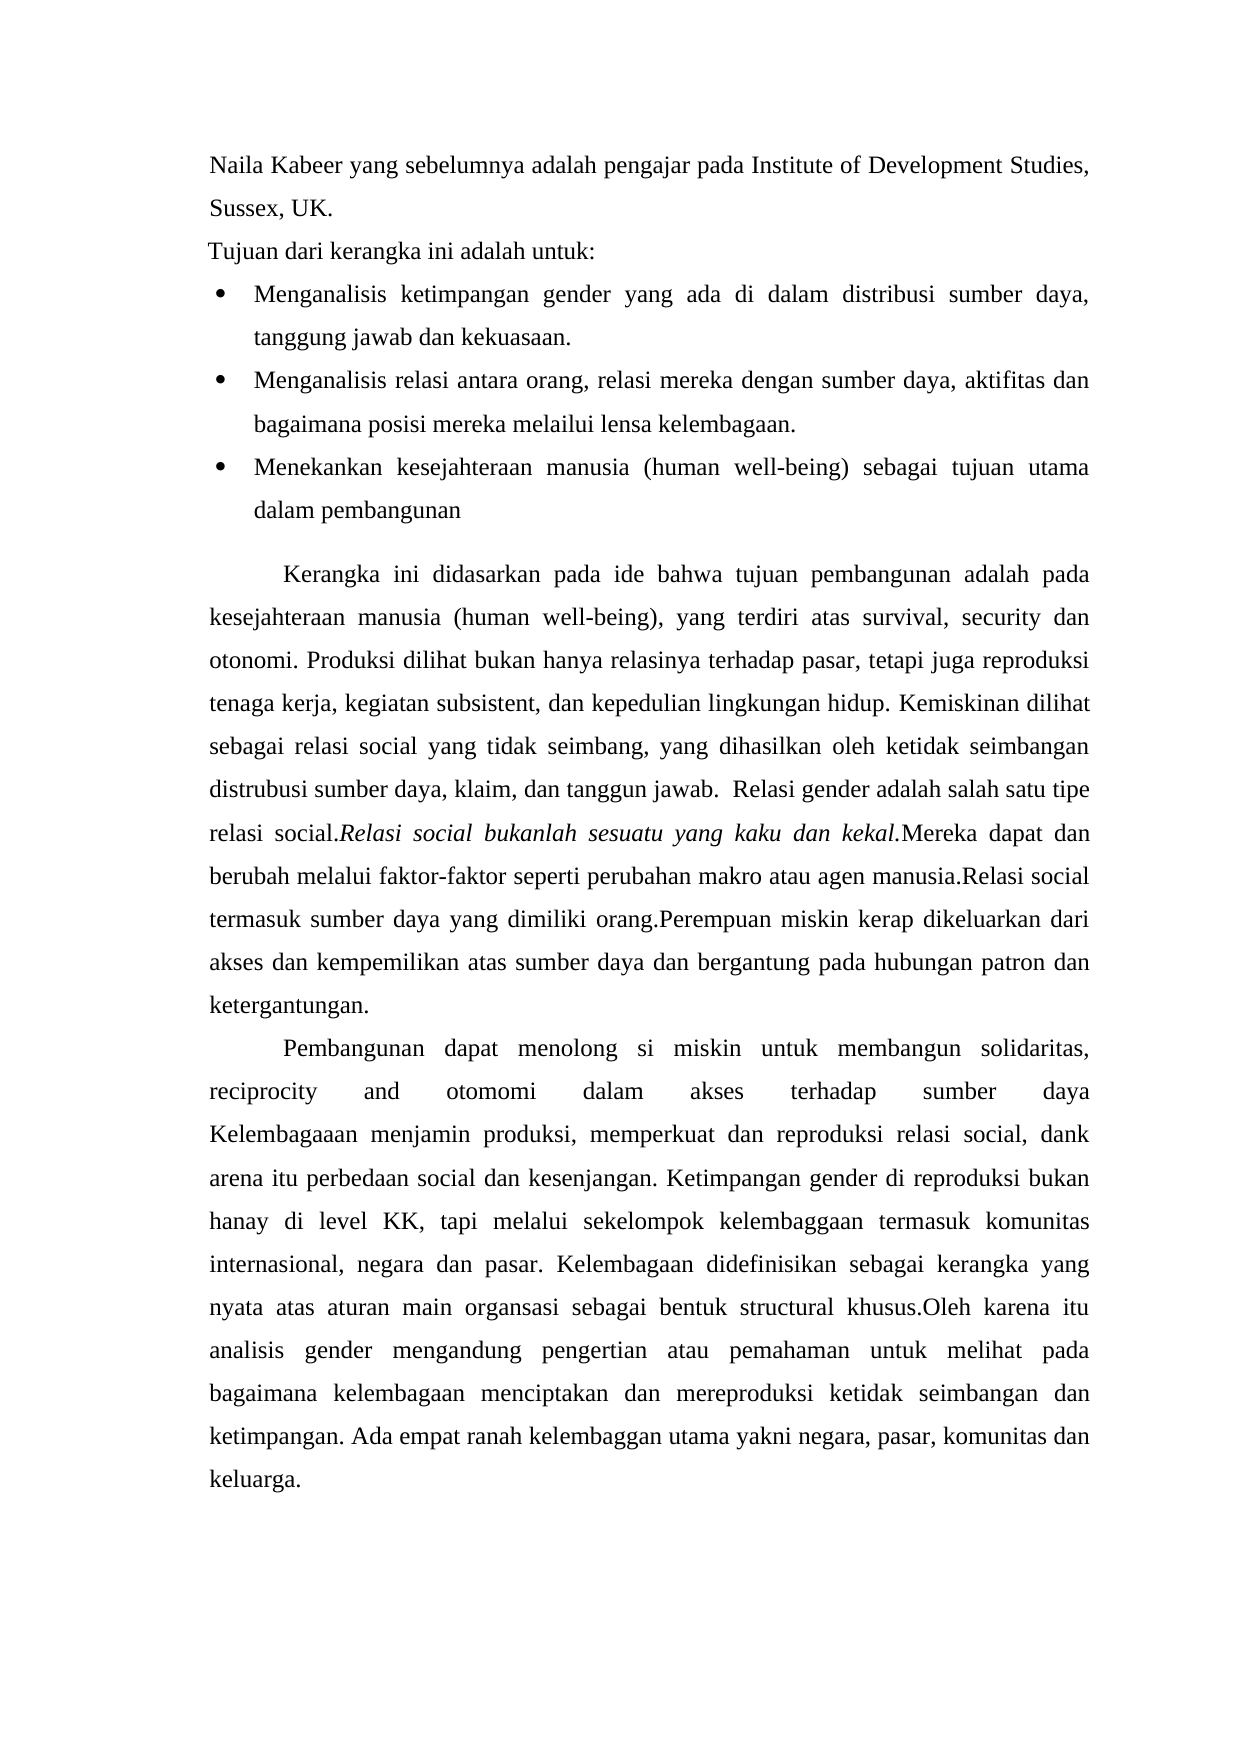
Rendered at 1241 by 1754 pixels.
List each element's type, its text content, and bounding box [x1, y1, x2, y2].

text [209, 150, 1090, 222]
text Tujuan dari kerangka ini adalah untuk: [150, 236, 1090, 265]
text Kerangka ini didasarkan pada ide bahwa tujuan pembangunan adalah pada kesejahteraan manusia (human well-being), yang terdiri atas survival, security dan otonomi. Produksi dilihat bukan hanya relasinya terhadap pasar, tetapi juga reproduksi tenaga kerja, kegiatan subsistent, dan kepedulian lingkungan hidup. Kemiskinan dilihat sebagai relasi social yang tidak seimbang, yang dihasilkan oleh ketidak seimbangan distrubusi sumber daya, klaim, dan tanggun jawab. Relasi gender adalah salah satu tipe relasi social.Relasi social bukanlah sesuatu yang kaku dan kekal.Mereka dapat dan berubah melalui faktor-faktor seperti perubahan makro atau agen manusia.Relasi social termasuk sumber daya yang dimiliki orang.Perempuan miskin kerap dikeluarkan dari akses dan kempemilikan atas sumber daya dan bergantung pada hubungan patron dan ketergantungan. [209, 559, 1090, 1019]
list Menekankan kesejahteraan manusia (human well-being) sebagai tujuan utama dalam pembangunan [216, 452, 1090, 524]
list Menganalisis relasi antara orang, relasi mereka dengan sumber daya, aktifitas dan bagaimana posisi mereka melailui lensa kelembagaan. [216, 366, 1090, 437]
text Pembangunan dapat menolong si miskin untuk membangun solidaritas, reciprocity and otomomi dalam akses terhadap sumber daya Kelembagaaan menjamin produksi, memperkuat dan reproduksi relasi social, dank arena itu perbedaan social dan kesenjangan. Ketimpangan gender di reproduksi bukan hanay di level KK, tapi melalui sekelompok kelembaggaan termasuk komunitas internasional, negara dan pasar. Kelembagaan didefinisikan sebagai kerangka yang nyata atas aturan main organsasi sebagai bentuk structural khusus.Oleh karena itu analisis gender mengandung pengertian atau pemahaman untuk melihat pada bagaimana kelembagaan menciptakan dan mereproduksi ketidak seimbangan dan ketimpangan. Ada empat ranah kelembaggan utama yakni negara, pasar, komunitas dan keluarga. [209, 1033, 1090, 1493]
list Menganalisis ketimpangan gender yang ada di dalam distribusi sumber daya, tanggung jawab dan kekuasaan. [216, 279, 1090, 351]
